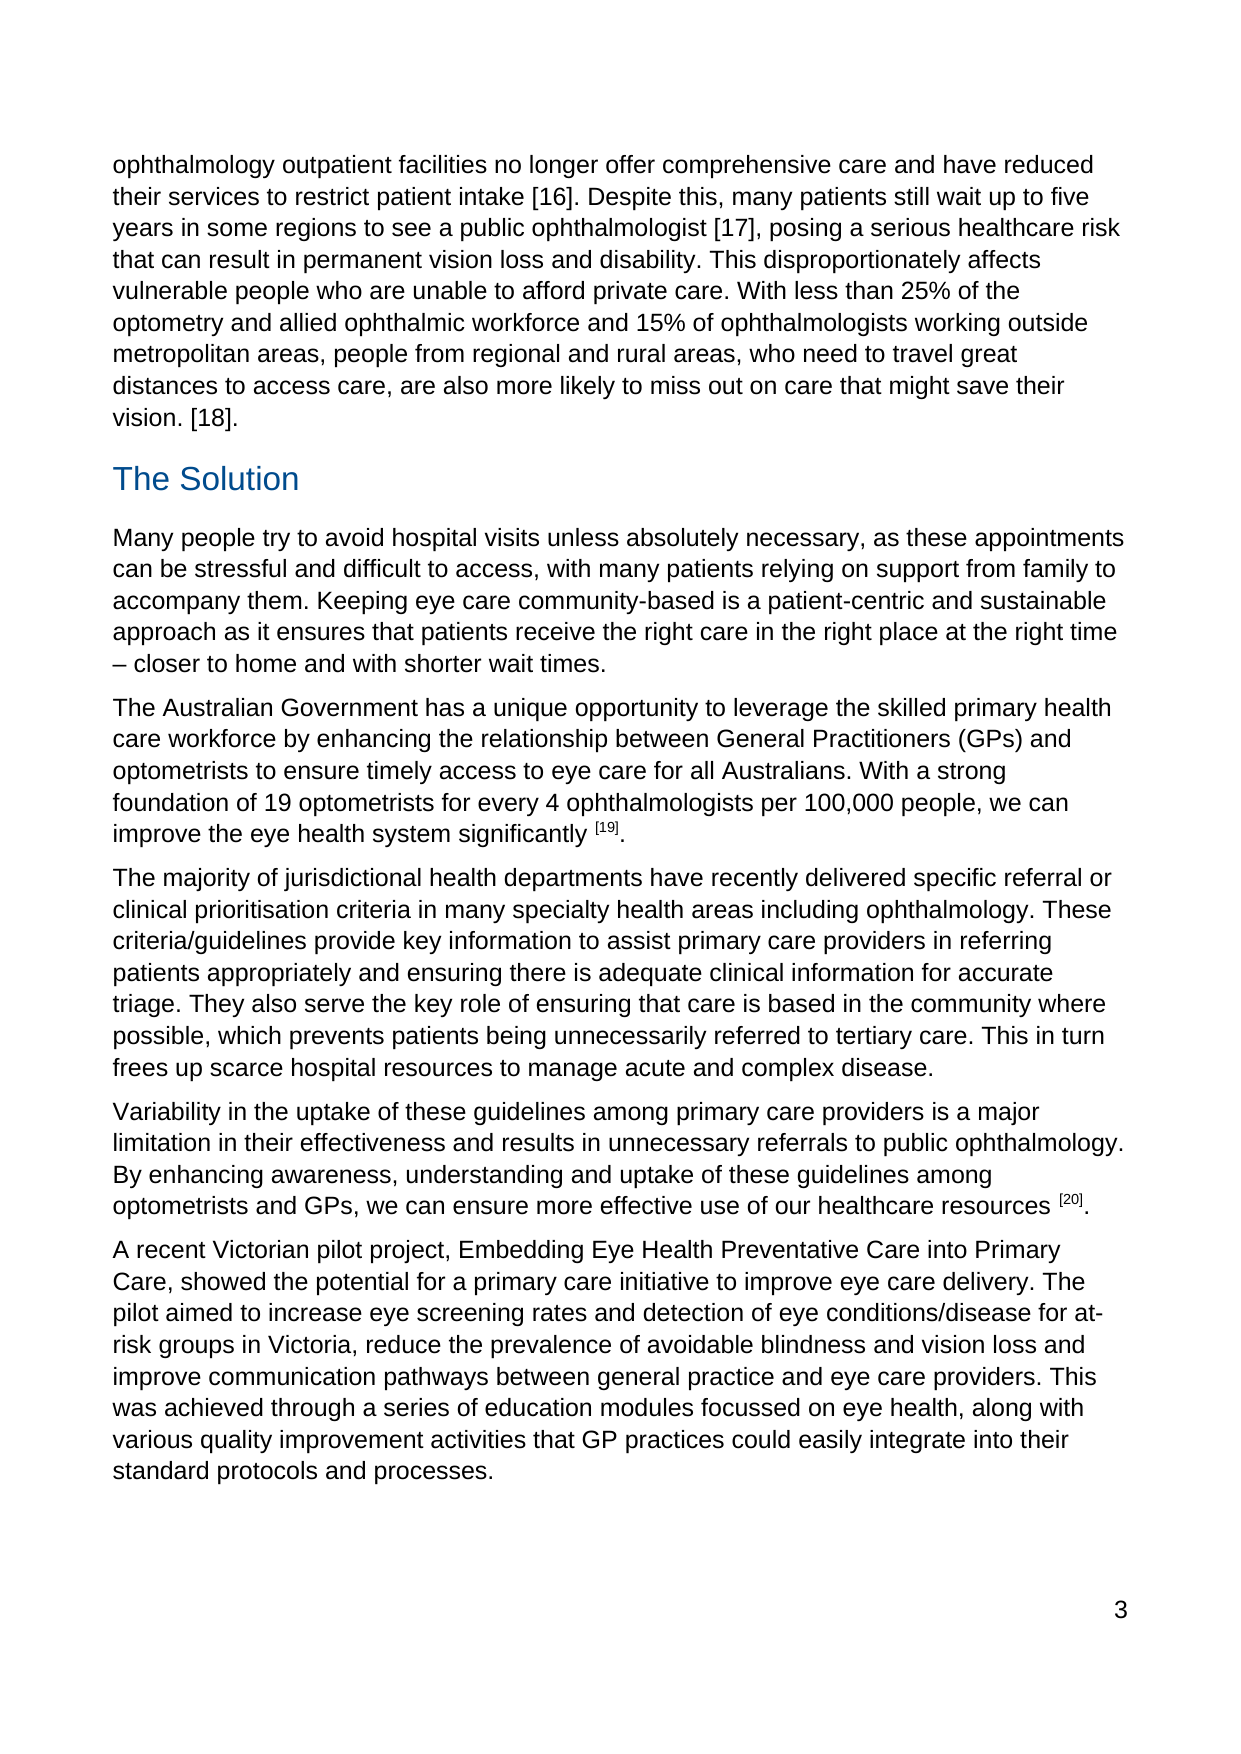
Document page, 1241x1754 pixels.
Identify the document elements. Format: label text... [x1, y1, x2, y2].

text Variability in the uptake of these guidelines among primary care providers is a major limitation in their effectiveness and results in unnecessary referrals to public ophthalmology. By enhancing awareness, understanding and uptake of these guidelines among optometrists and GPs, we can ensure more effective use of our healthcare resources [20]. [112, 1097, 1128, 1220]
text The majority of jurisdictional health departments have recently delivered specific referral or clinical prioritisation criteria in many specialty health areas including ophthalmology. These criteria/guidelines provide key information to assist primary care providers in referring patients appropriately and ensuring there is adequate clinical information for accurate triage. They also serve the key role of ensuring that care is based in the community where possible, which prevents patients being unnecessarily referred to tertiary care. This in turn frees up scarce hospital resources to manage acute and complex disease. [112, 863, 1128, 1081]
text Many people try to avoid hospital visits unless absolutely necessary, as these appointments can be stressful and difficult to access, with many patients relying on support from family to accompany them. Keeping eye care community-based is a patient-centric and sustainable approach as it ensures that patients receive the right care in the right place at the right time – closer to home and with shorter wait times. [112, 522, 1128, 677]
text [112, 150, 1128, 431]
text The Australian Government has a unique opportunity to leverage the skilled primary health care workforce by enhancing the relationship between General Practitioners (GPs) and optometrists to ensure timely access to eye care for all Australians. With a strong foundation of 19 optometrists for every 4 ophthalmologists per 100,000 people, we can improve the eye health system significantly [19]. [112, 693, 1128, 848]
subtitle The Solution [112, 459, 1128, 497]
text A recent Victorian pilot project, Embedding Eye Health Preventative Care into Primary Care, showed the potential for a primary care initiative to improve eye care delivery. The pilot aimed to increase eye screening rates and detection of eye conditions/disease for at-risk groups in Victoria, reduce the prevalence of avoidable blindness and vision loss and improve communication pathways between general practice and eye care providers. This was achieved through a series of education modules focussed on eye health, along with various quality improvement activities that GP practices could easily integrate into their standard protocols and processes. [112, 1235, 1128, 1485]
